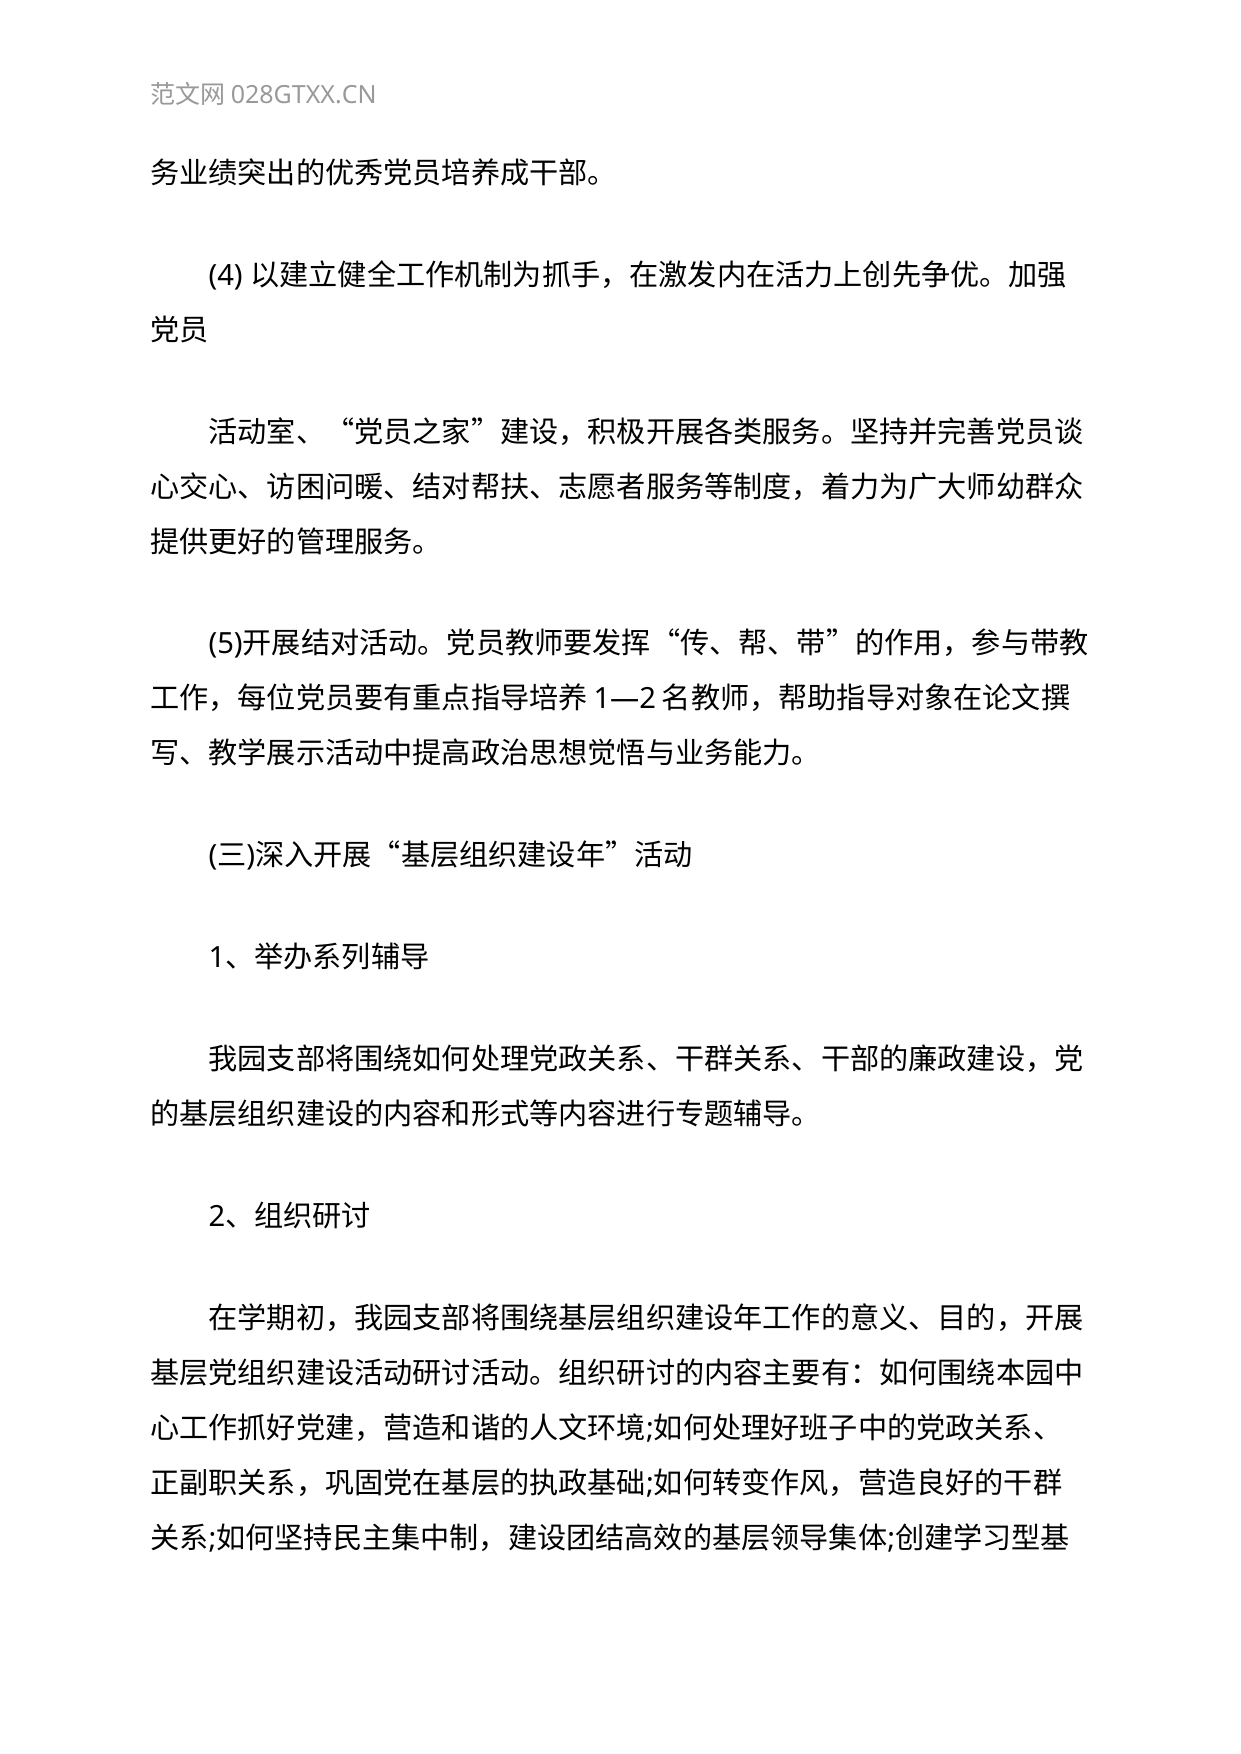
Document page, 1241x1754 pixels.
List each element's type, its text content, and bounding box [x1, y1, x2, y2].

text 我园支部将围绕如何处理党政关系、干群关系、干部的廉政建设，党的基层组织建设的内容和形式等内容进行专题辅导。 [150, 1036, 1090, 1133]
text 1、举办系列辅导 [150, 934, 1090, 976]
text (三)深入开展“基层组织建设年”活动 [150, 832, 1090, 874]
text (5)开展结对活动。党员教师要发挥“传、帮、带”的作用，参与带教工作，每位党员要有重点指导培养1—2名教师，帮助指导对象在论文撰写、教学展示活动中提高政治思想觉悟与业务能力。 [150, 620, 1090, 772]
text 2、组织研讨 [150, 1192, 1090, 1235]
text 活动室、“党员之家”建设，积极开展各类服务。坚持并完善党员谈心交心、访困问暖、结对帮扶、志愿者服务等制度，着力为广大师幼群众提供更好的管理服务。 [150, 408, 1090, 561]
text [150, 150, 1090, 192]
text (4) 以建立健全工作机制为抓手，在激发内在活力上创先争优。加强党员 [150, 252, 1090, 349]
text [150, 1294, 1090, 1557]
